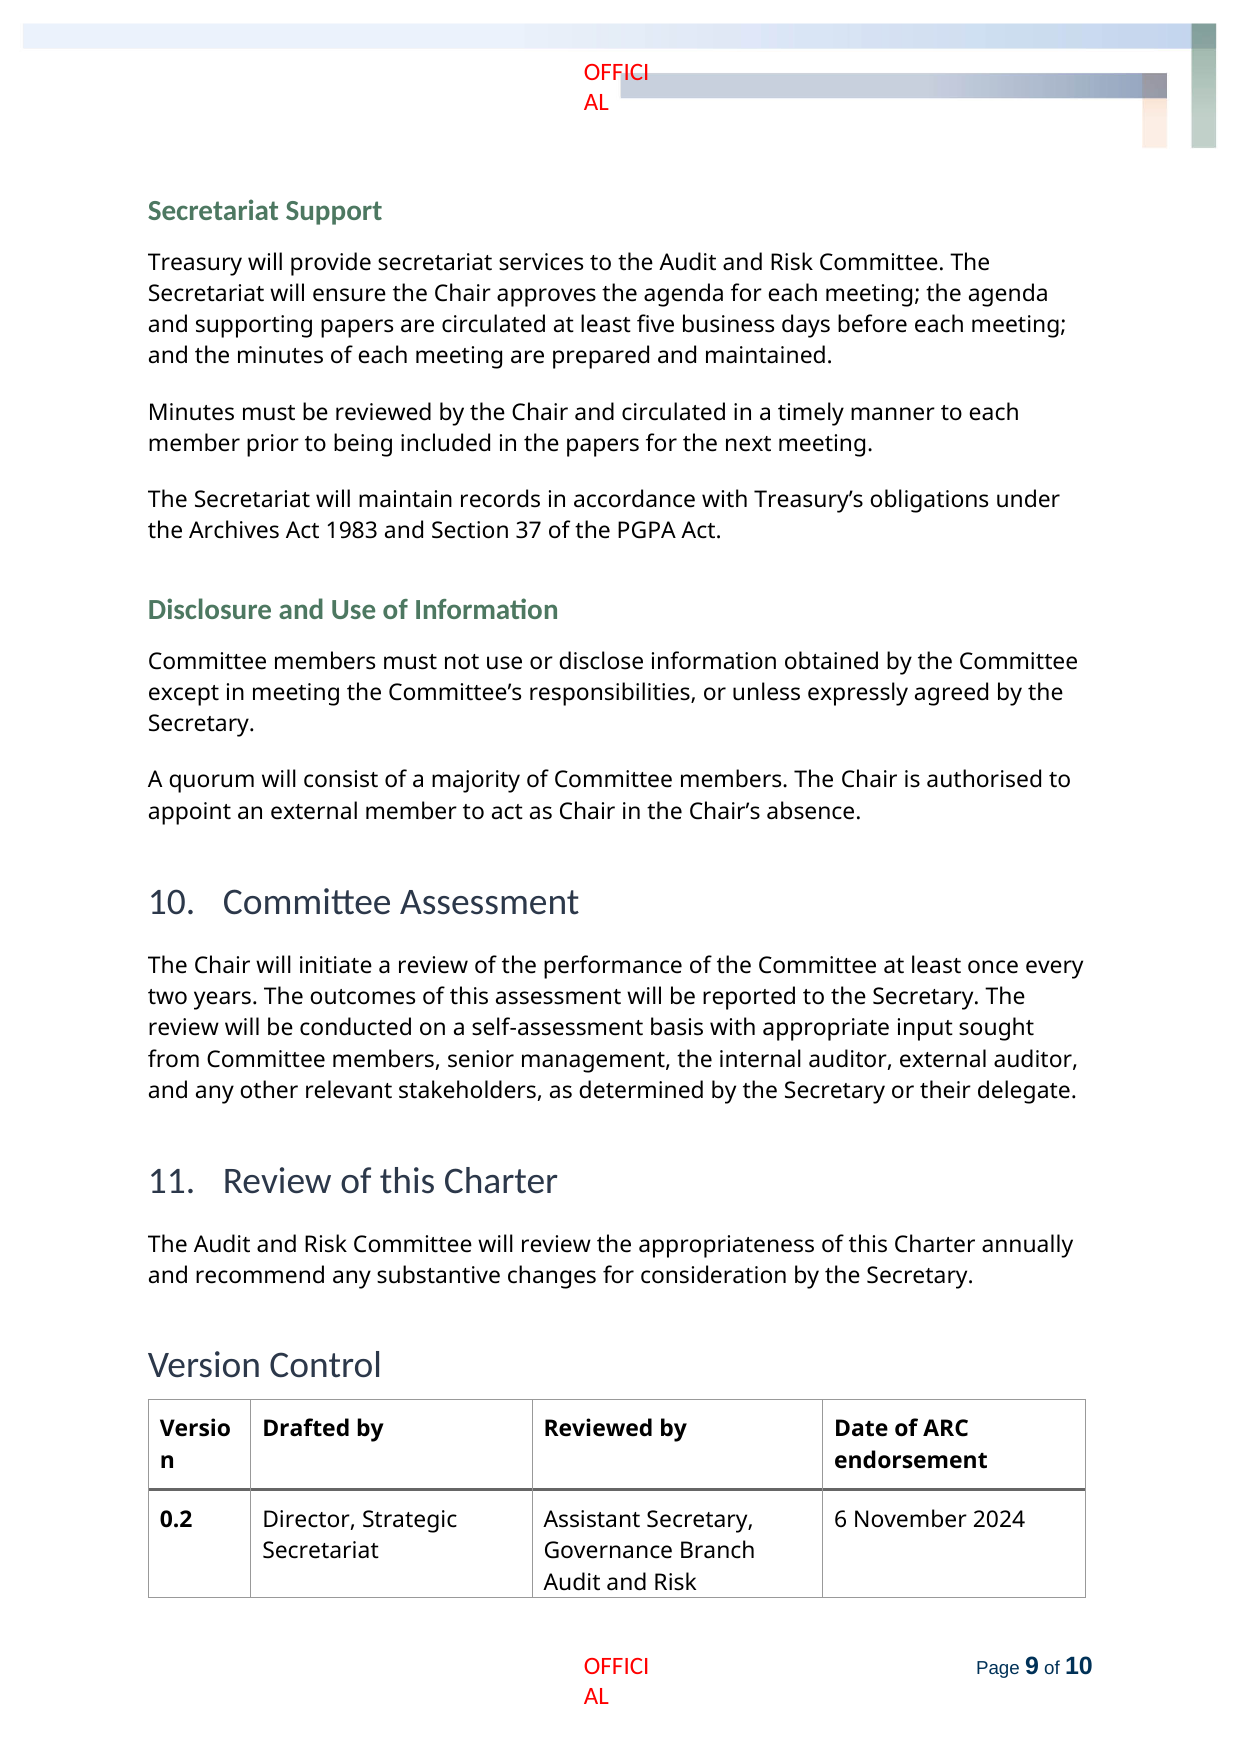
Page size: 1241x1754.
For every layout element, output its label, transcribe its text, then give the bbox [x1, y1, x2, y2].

subtitle Review of this Charter [148, 1155, 1092, 1203]
text The Audit and Risk Committee will review the appropriateness of this Charter annually and recommend any substantive changes for consideration by the Secretary. [148, 1228, 1092, 1291]
text The Secretariat will maintain records in accordance with Treasury’s obligations under the Archives Act 1983 and Section 37 of the PGPA Act. [148, 483, 1092, 545]
table_header Reviewed by [533, 1400, 822, 1487]
table_header Drafted by [251, 1400, 532, 1487]
text The Chair will initiate a review of the performance of the Committee at least once every two years. The outcomes of this assessment will be reported to the Secretary. The review will be conducted on a self-assessment basis with appropriate input sought from Committee members, senior management, the internal auditor, external auditor, and any other relevant stakeholders, as determined by the Secretary or their delegate. [148, 949, 1092, 1105]
subtitle Version Control [148, 1341, 1092, 1386]
table_header Date of ARC endorsement [823, 1400, 1085, 1487]
text Minutes must be reviewed by the Chair and circulated in a timely manner to each member prior to being included in the papers for the next meeting. [148, 395, 1092, 458]
table_cell 6 November 2024 [823, 1491, 1085, 1597]
text Committee members must not use or disclose information obtained by the Committee except in meeting the Committee’s responsibilities, or unless expressly agreed by the Secretary. [148, 645, 1092, 738]
table_cell Assistant Secretary, Governance Branch Audit and Risk Committee Secretary [533, 1491, 822, 1597]
text A quorum will consist of a majority of Committee members. The Chair is authorised to appoint an external member to act as Chair in the Chair’s absence. [148, 763, 1092, 826]
subtitle Secretariat Support [148, 192, 1092, 228]
text Treasury will provide secretariat services to the Audit and Risk Committee. The Secretariat will ensure the Chair approves the agenda for each meeting; the agenda and supporting papers are circulated at least five business days before each meeting; and the minutes of each meeting are prepared and maintained. [148, 245, 1092, 370]
table_cell 0.2 [149, 1491, 250, 1597]
subtitle Committee Assessment [148, 876, 1092, 924]
table_cell Director, Strategic Secretariat [251, 1491, 532, 1597]
table_header Version [149, 1400, 250, 1487]
subtitle Disclosure and Use of Information [148, 591, 1092, 627]
picture [0, 0, 1241, 172]
